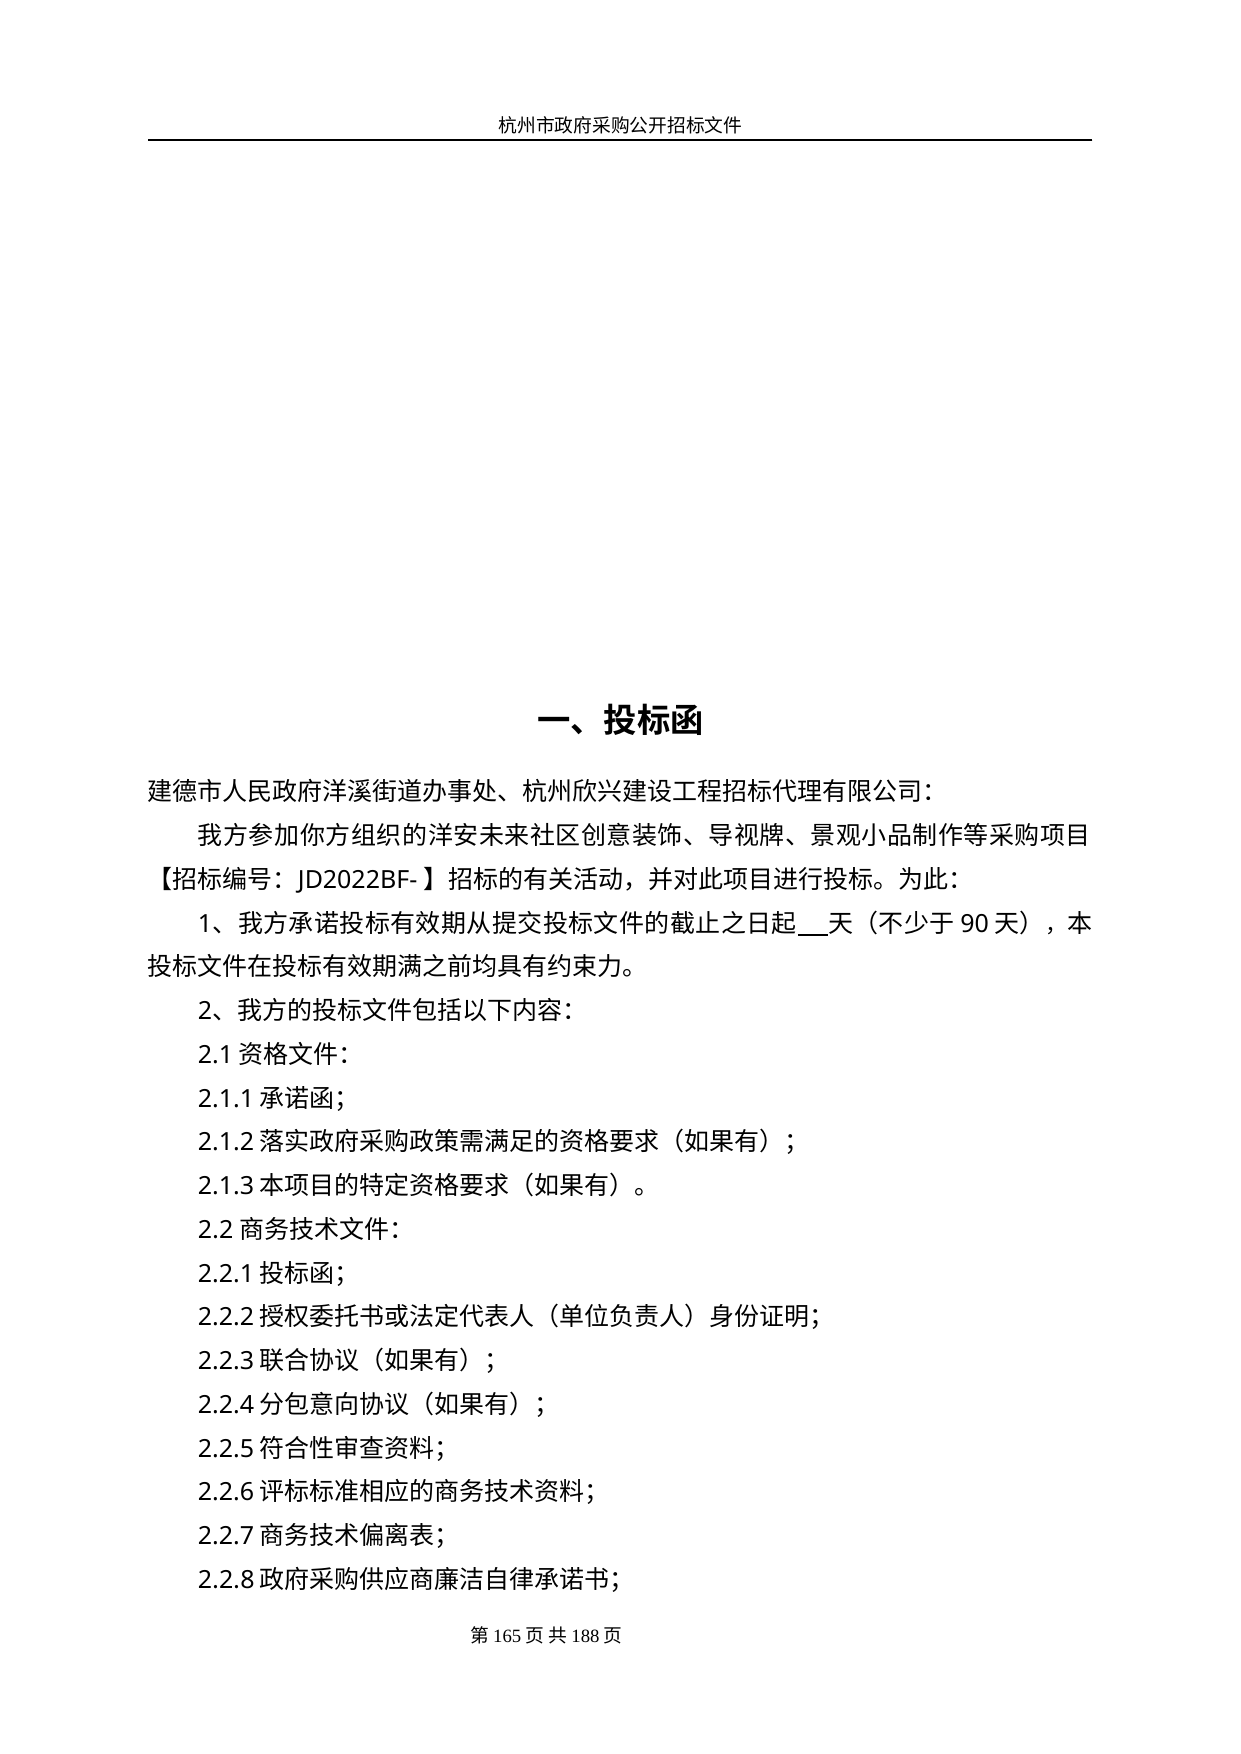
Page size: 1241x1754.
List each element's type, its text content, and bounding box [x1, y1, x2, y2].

text 2.2.6评标标准相应的商务技术资料； [148, 1466, 1092, 1509]
text 2.1.2落实政府采购政策需满足的资格要求（如果有）； [148, 1116, 1092, 1159]
text 2、我方的投标文件包括以下内容： [148, 984, 1092, 1028]
text 一、投标函 [148, 693, 1092, 742]
text 2.1资格文件： [148, 1028, 1092, 1072]
text 2.2.8政府采购供应商廉洁自律承诺书； [148, 1553, 1092, 1597]
text 2.2.5符合性审查资料； [148, 1422, 1092, 1466]
text 1、我方承诺投标有效期从提交投标文件的截止之日起 天（不少于90天），本投标文件在投标有效期满之前均具有约束力。 [148, 897, 1092, 984]
text 2.1.3本项目的特定资格要求（如果有）。 [148, 1159, 1092, 1203]
text 我方参加你方组织的洋安未来社区创意装饰、导视牌、景观小品制作等采购项目【招标编号：JD2022BF- 】招标的有关活动，并对此项目进行投标。为此： [148, 809, 1092, 897]
text 2.2.2授权委托书或法定代表人（单位负责人）身份证明； [148, 1291, 1092, 1334]
text 2.2.3联合协议（如果有）； [148, 1334, 1092, 1378]
text 2.1.1承诺函； [148, 1072, 1092, 1116]
text 2.2 商务技术文件： [148, 1203, 1092, 1247]
text 建德市人民政府洋溪街道办事处、杭州欣兴建设工程招标代理有限公司： [148, 766, 1092, 809]
text 2.2.1投标函； [148, 1247, 1092, 1291]
text 2.2.7商务技术偏离表； [148, 1509, 1092, 1553]
text 2.2.4分包意向协议（如果有）； [148, 1378, 1092, 1422]
